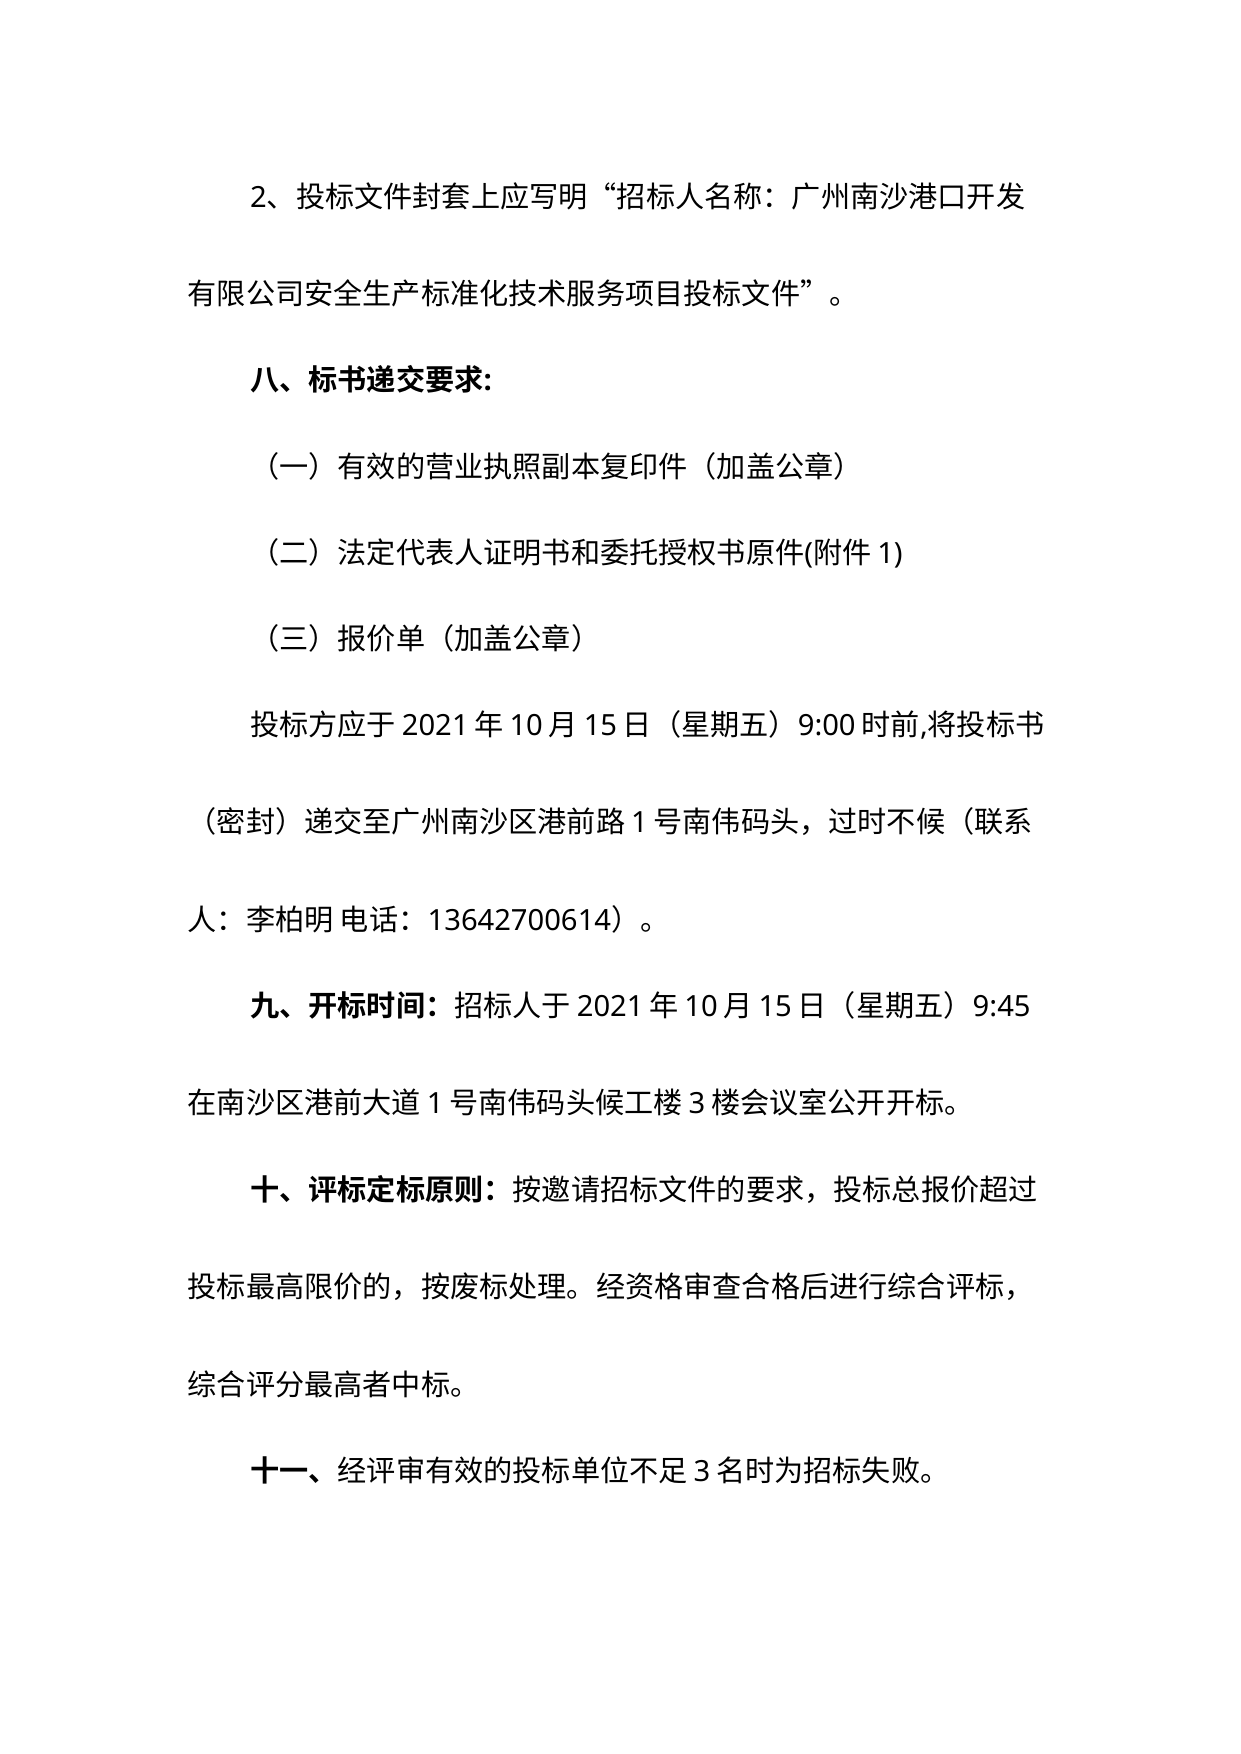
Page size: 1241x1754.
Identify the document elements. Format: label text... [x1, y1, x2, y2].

text 九、开标时间：招标人于2021年10月15日（星期五）9:45在南沙区港前大道1号南伟码头候工楼3楼会议室公开开标。 [187, 971, 1053, 1134]
text 十一、经评审有效的投标单位不足3名时为招标失败。 [187, 1436, 1053, 1501]
text 十、评标定标原则：按邀请招标文件的要求，投标总报价超过投标最高限价的，按废标处理。经资格审查合格后进行综合评标，综合评分最高者中标。 [187, 1155, 1053, 1415]
text 投标方应于2021年10月15日（星期五）9:00时前,将投标书（密封）递交至广州南沙区港前路1号南伟码头，过时不候（联系人：李柏明 电话：13642700614）。 [187, 690, 1053, 950]
text （二）法定代表人证明书和委托授权书原件(附件1) [187, 518, 1053, 583]
text 八、标书递交要求: [187, 346, 1053, 411]
text （一）有效的营业执照副本复印件（加盖公章） [187, 432, 1053, 497]
text （三）报价单（加盖公章） [187, 604, 1053, 669]
text 2、投标文件封套上应写明“招标人名称：广州南沙港口开发有限公司安全生产标准化技术服务项目投标文件”。 [187, 162, 1053, 324]
